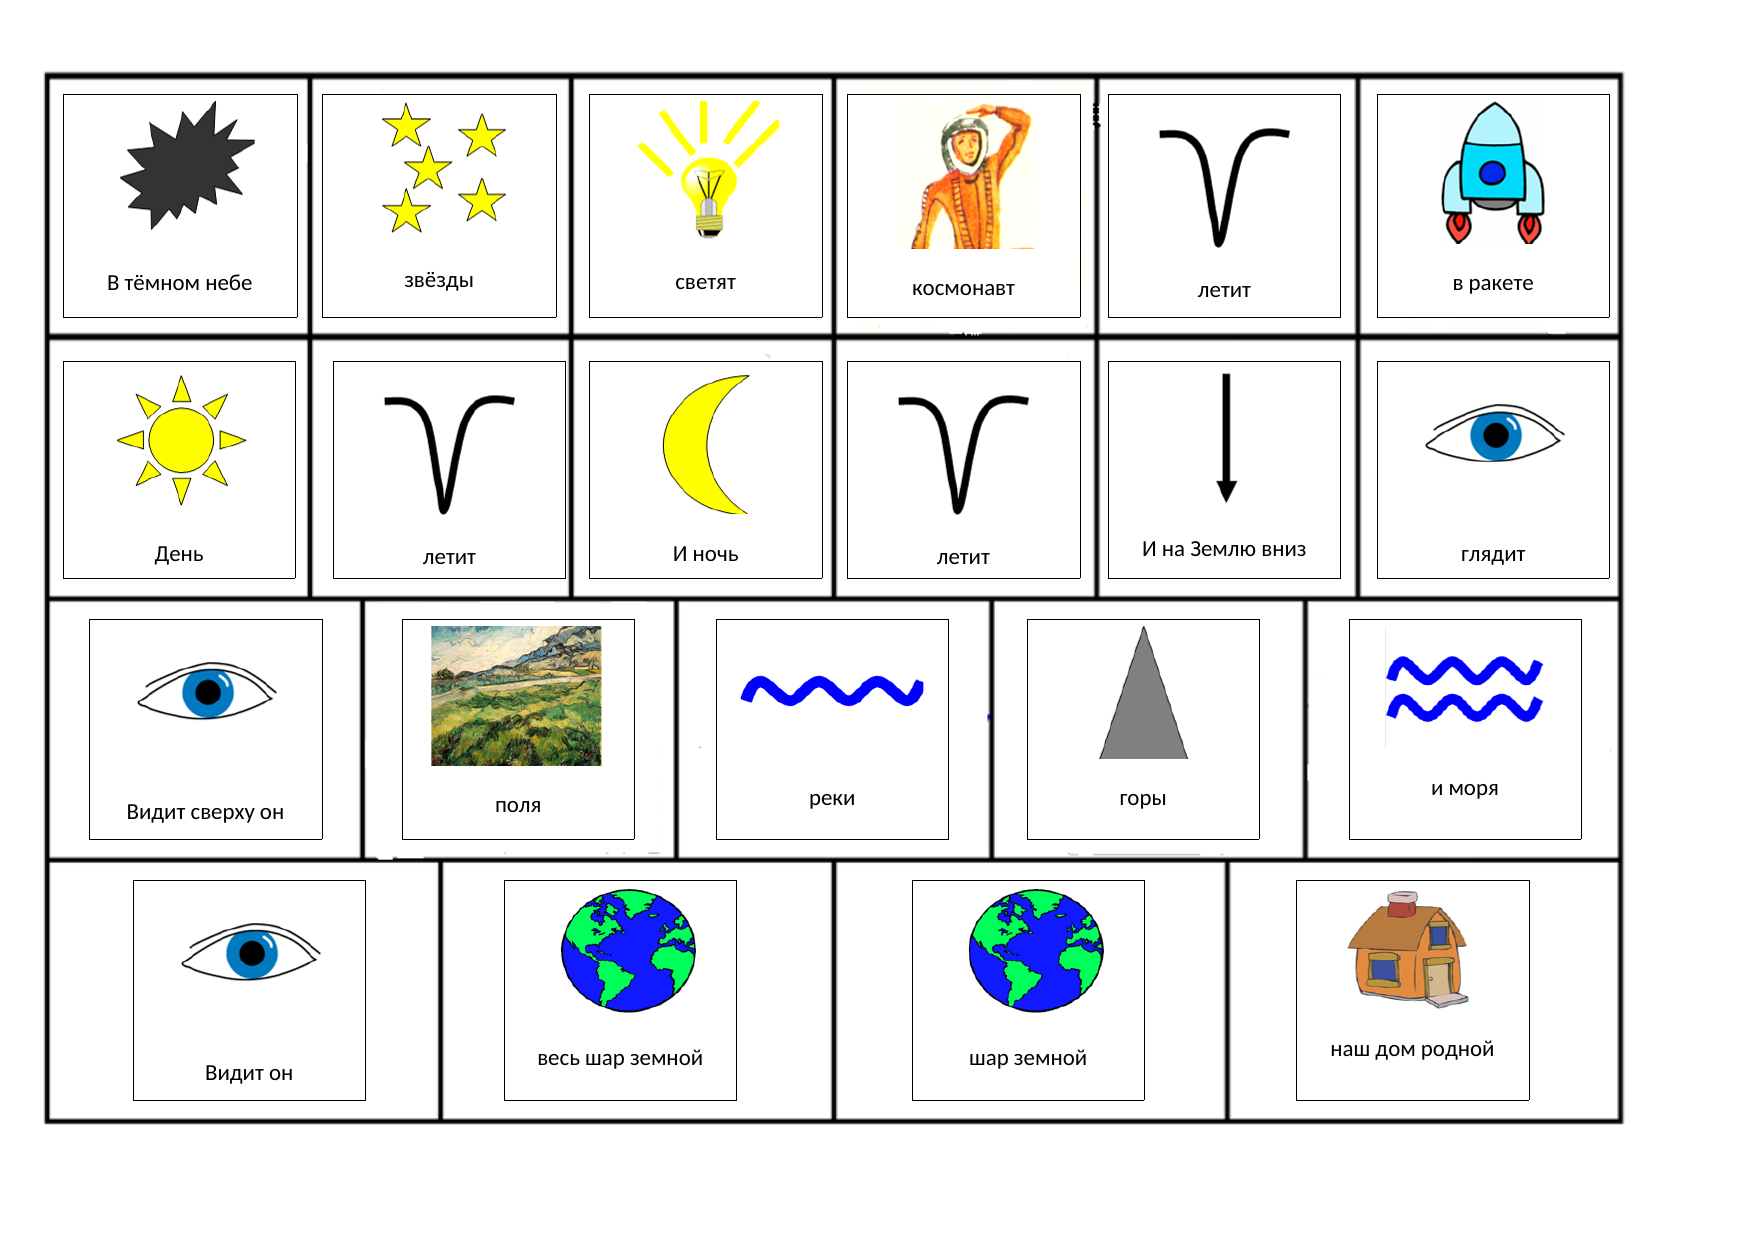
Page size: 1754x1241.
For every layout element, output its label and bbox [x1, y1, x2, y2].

picture [29, 61, 1635, 1142]
